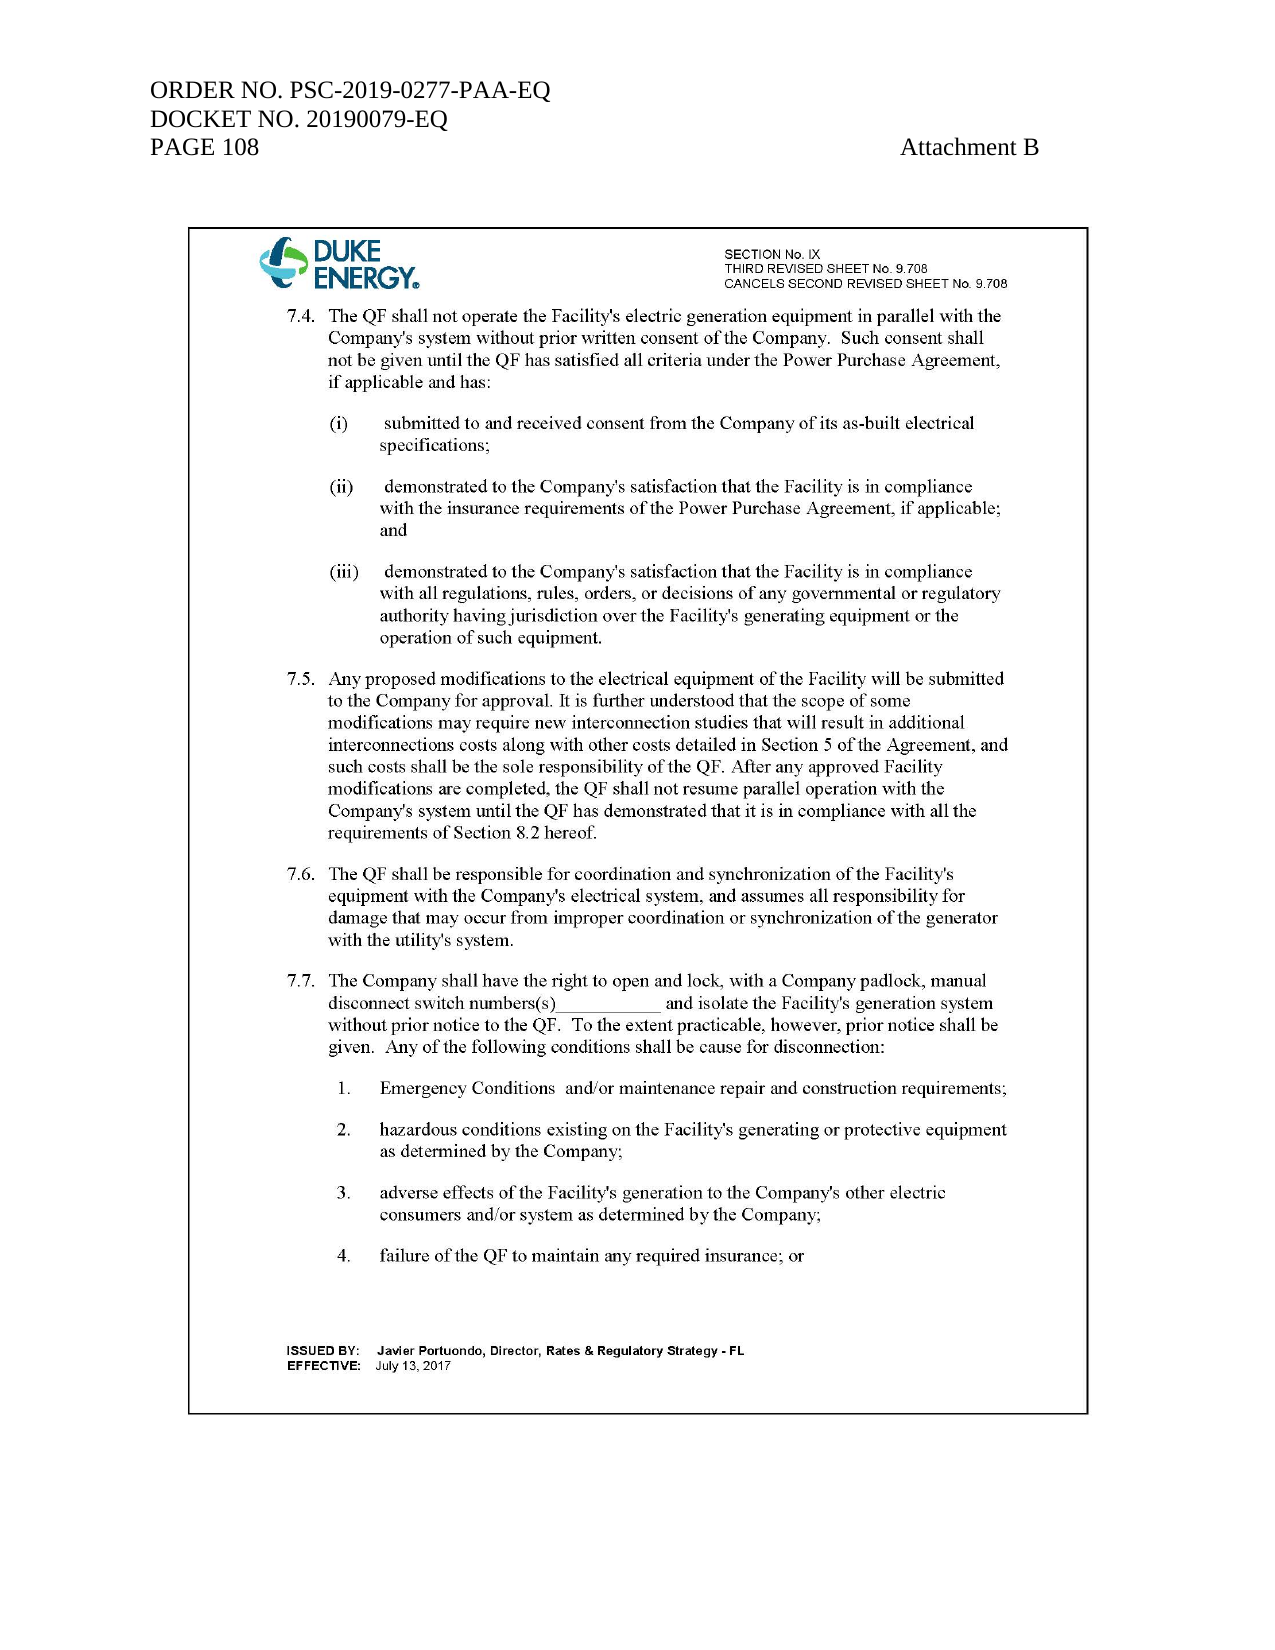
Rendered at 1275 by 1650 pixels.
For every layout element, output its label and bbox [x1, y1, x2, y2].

picture [150, 190, 1125, 1452]
